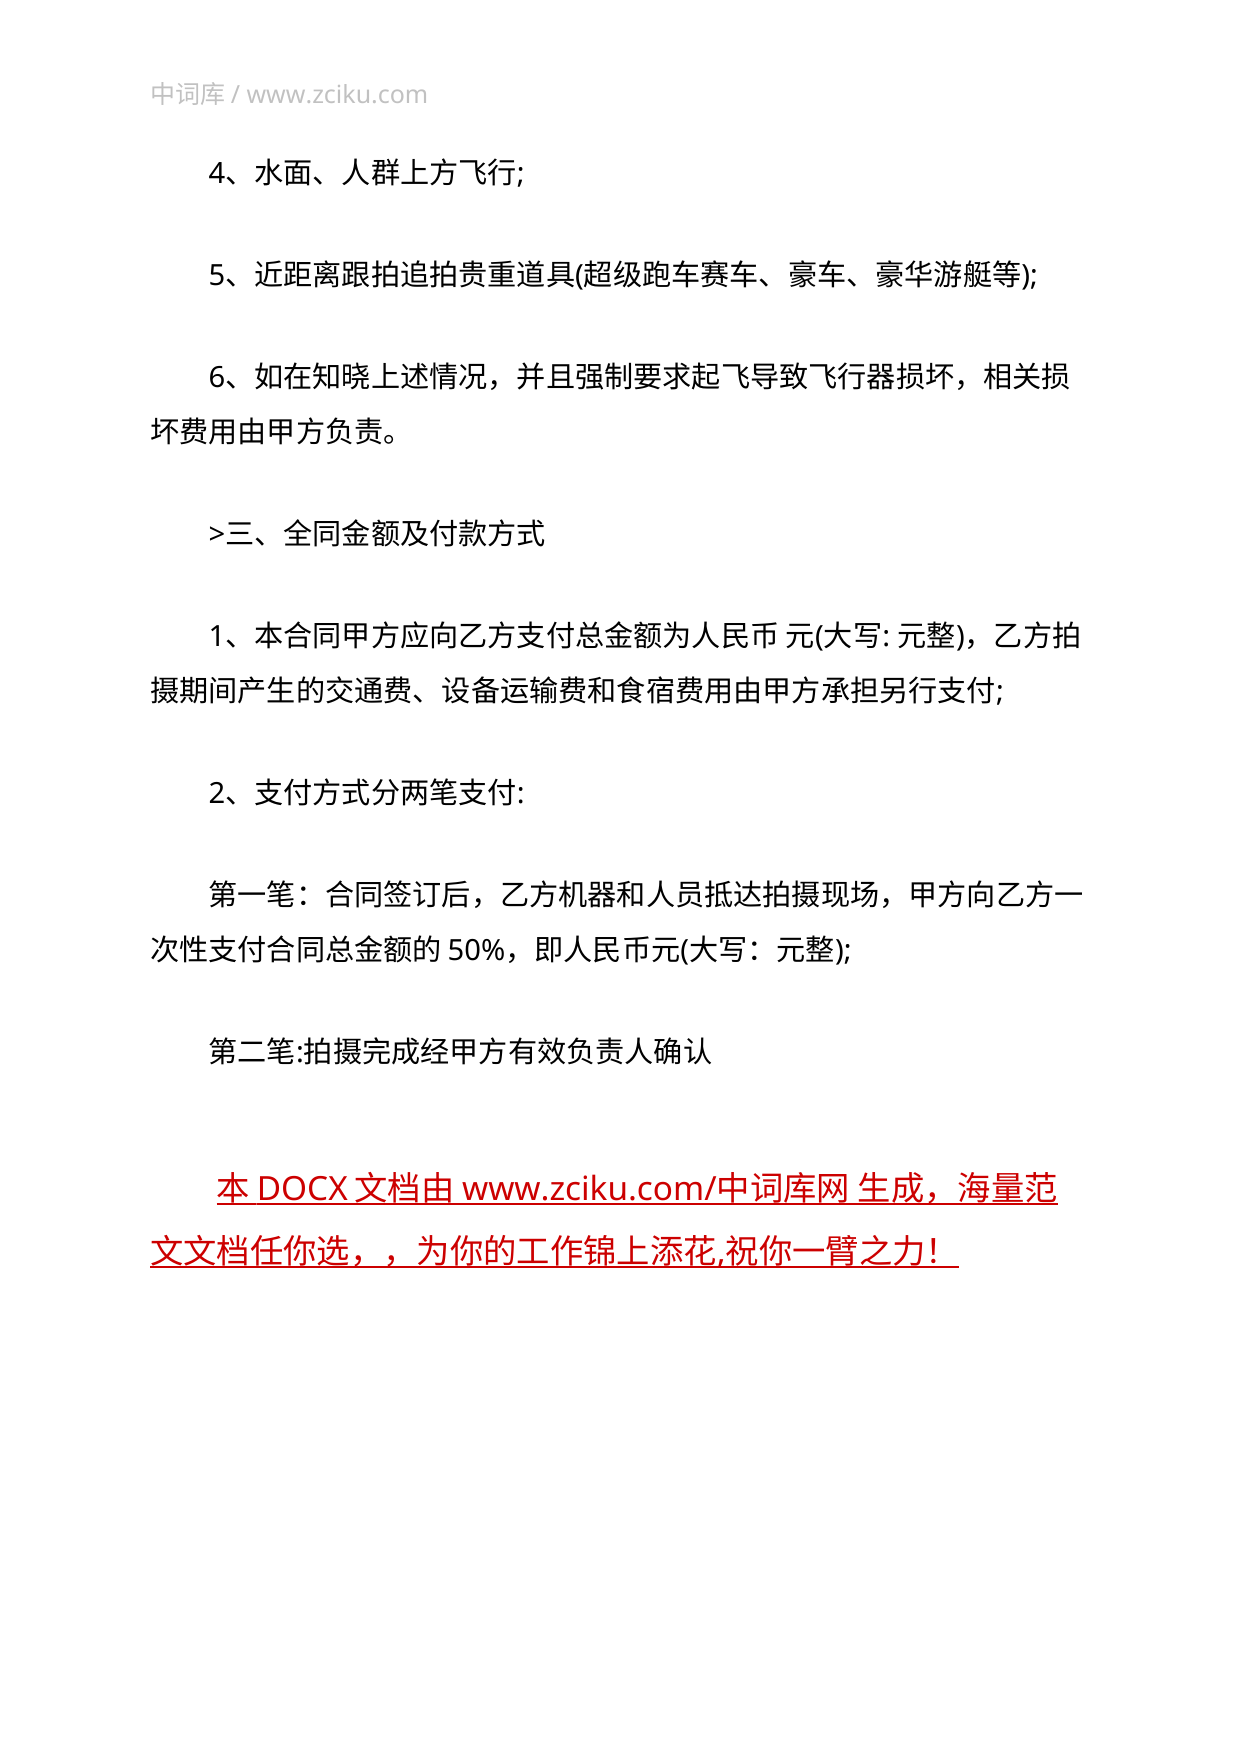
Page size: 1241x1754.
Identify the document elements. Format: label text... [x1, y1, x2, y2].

text 本DOCX文档由 www.zciku.com/中词库网 生成，海量范文文档任你选，，为你的工作锦上添花,祝你一臂之力！ [150, 1162, 1090, 1273]
text 1、本合同甲方应向乙方支付总金额为人民币 元(大写: 元整)，乙方拍摄期间产生的交通费、设备运输费和食宿费用由甲方承担另行支付; [150, 613, 1090, 710]
text 第一笔：合同签订后，乙方机器和人员抵达拍摄现场，甲方向乙方一次性支付合同总金额的50%，即人民币元(大写：元整); [150, 872, 1090, 969]
text >三、全同金额及付款方式 [150, 511, 1090, 553]
text 4、水面、人群上方飞行; [150, 150, 1090, 192]
text 第二笔:拍摄完成经甲方有效负责人确认 [150, 1028, 1090, 1071]
text 5、近距离跟拍追拍贵重道具(超级跑车赛车、豪车、豪华游艇等); [150, 252, 1090, 294]
text 6、如在知晓上述情况，并且强制要求起飞导致飞行器损坏，相关损坏费用由甲方负责。 [150, 354, 1090, 451]
text 2、支付方式分两笔支付: [150, 770, 1090, 812]
